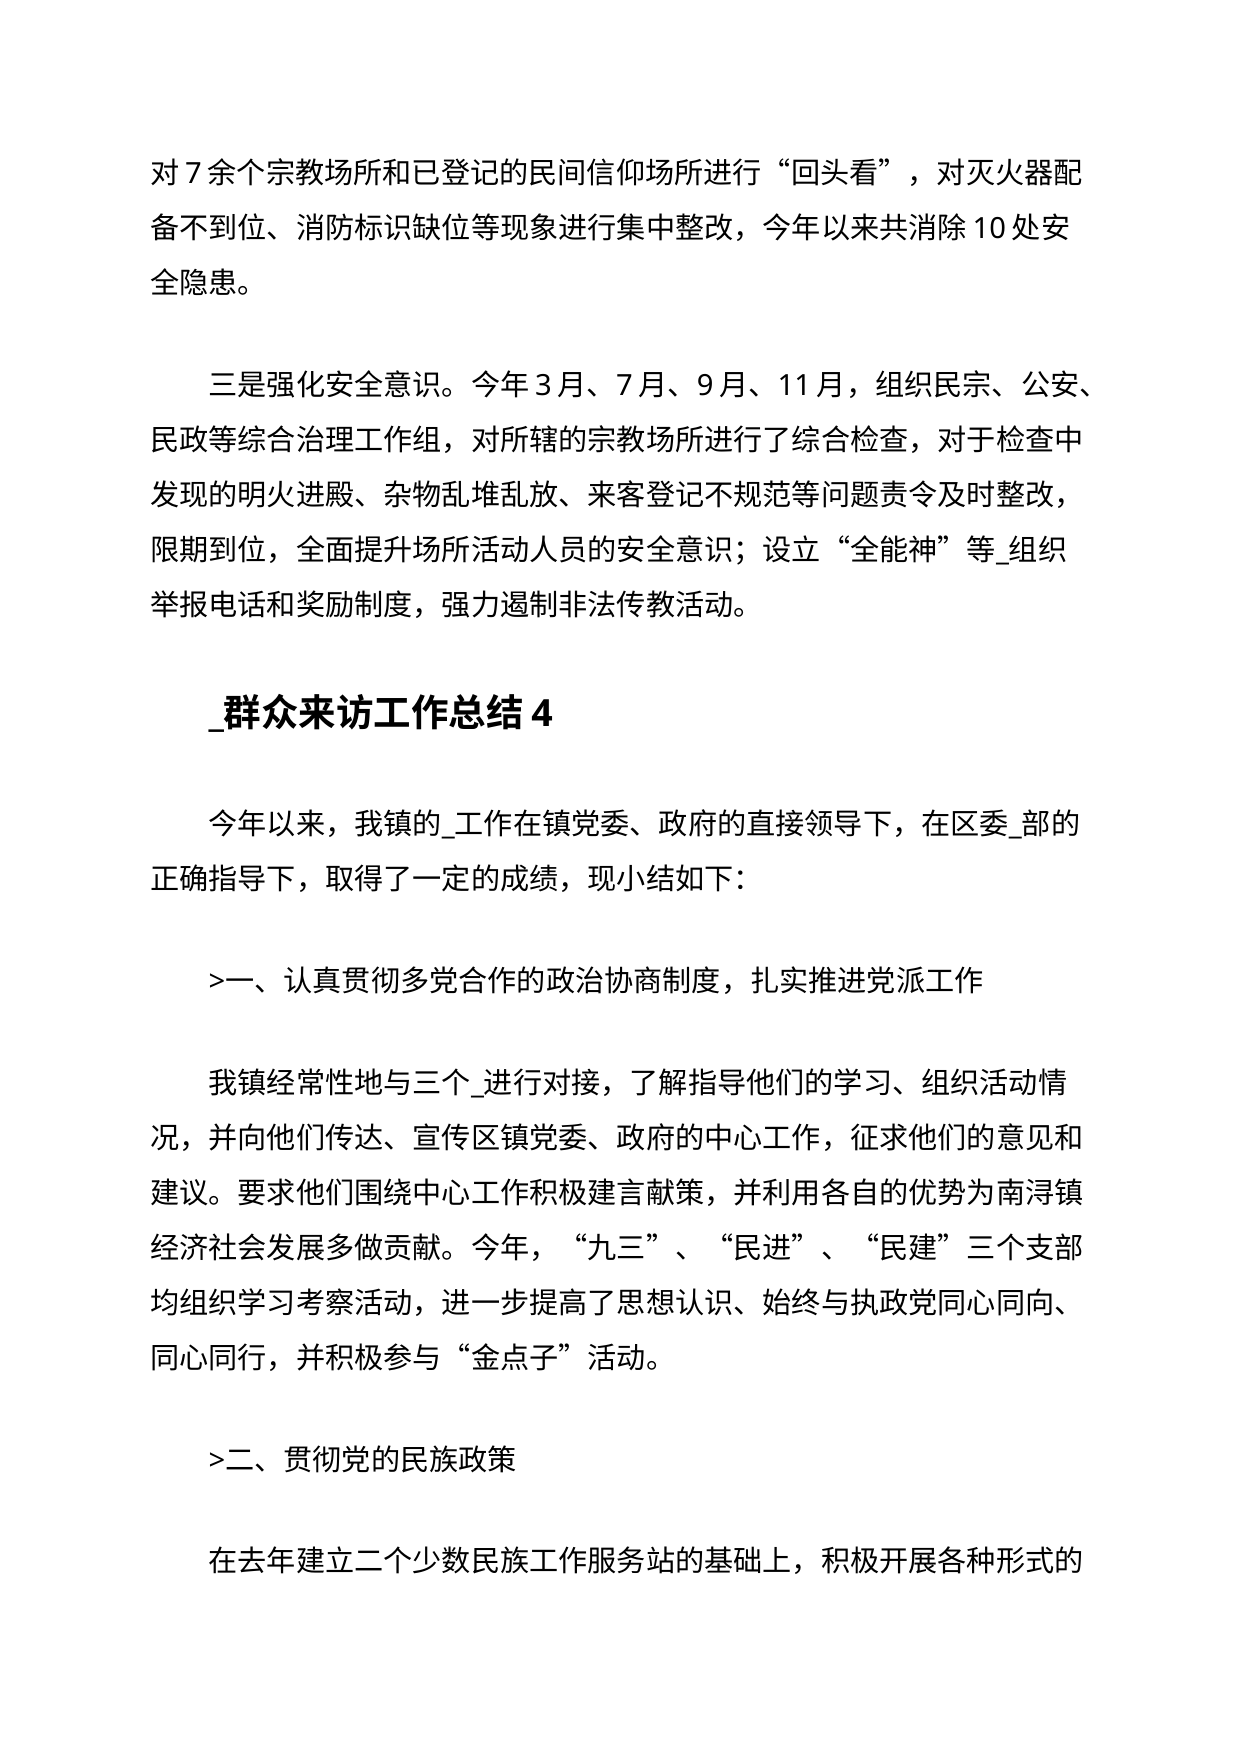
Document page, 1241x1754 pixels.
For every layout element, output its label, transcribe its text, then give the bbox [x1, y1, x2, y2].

text >一、认真贯彻多党合作的政治协商制度，扎实推进党派工作 [150, 958, 1090, 1000]
text 今年以来，我镇的_工作在镇党委、政府的直接领导下，在区委_部的正确指导下，取得了一定的成绩，现小结如下： [150, 801, 1090, 898]
text _群众来访工作总结4 [150, 683, 1090, 738]
text 三是强化安全意识。今年3月、7月、9月、11月，组织民宗、公安、民政等综合治理工作组，对所辖的宗教场所进行了综合检查，对于检查中发现的明火进殿、杂物乱堆乱放、来客登记不规范等问题责令及时整改，限期到位，全面提升场所活动人员的安全意识；设立“全能神”等_组织举报电话和奖励制度，强力遏制非法传教活动。 [150, 362, 1090, 624]
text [150, 150, 1090, 302]
text 我镇经常性地与三个_进行对接，了解指导他们的学习、组织活动情况，并向他们传达、宣传区镇党委、政府的中心工作，征求他们的意见和建议。要求他们围绕中心工作积极建言献策，并利用各自的优势为南浔镇经济社会发展多做贡献。今年，“九三”、“民进”、“民建”三个支部均组织学习考察活动，进一步提高了思想认识、始终与执政党同心同向、同心同行，并积极参与“金点子”活动。 [150, 1060, 1090, 1377]
text >二、贯彻党的民族政策 [150, 1436, 1090, 1478]
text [150, 1538, 1090, 1580]
